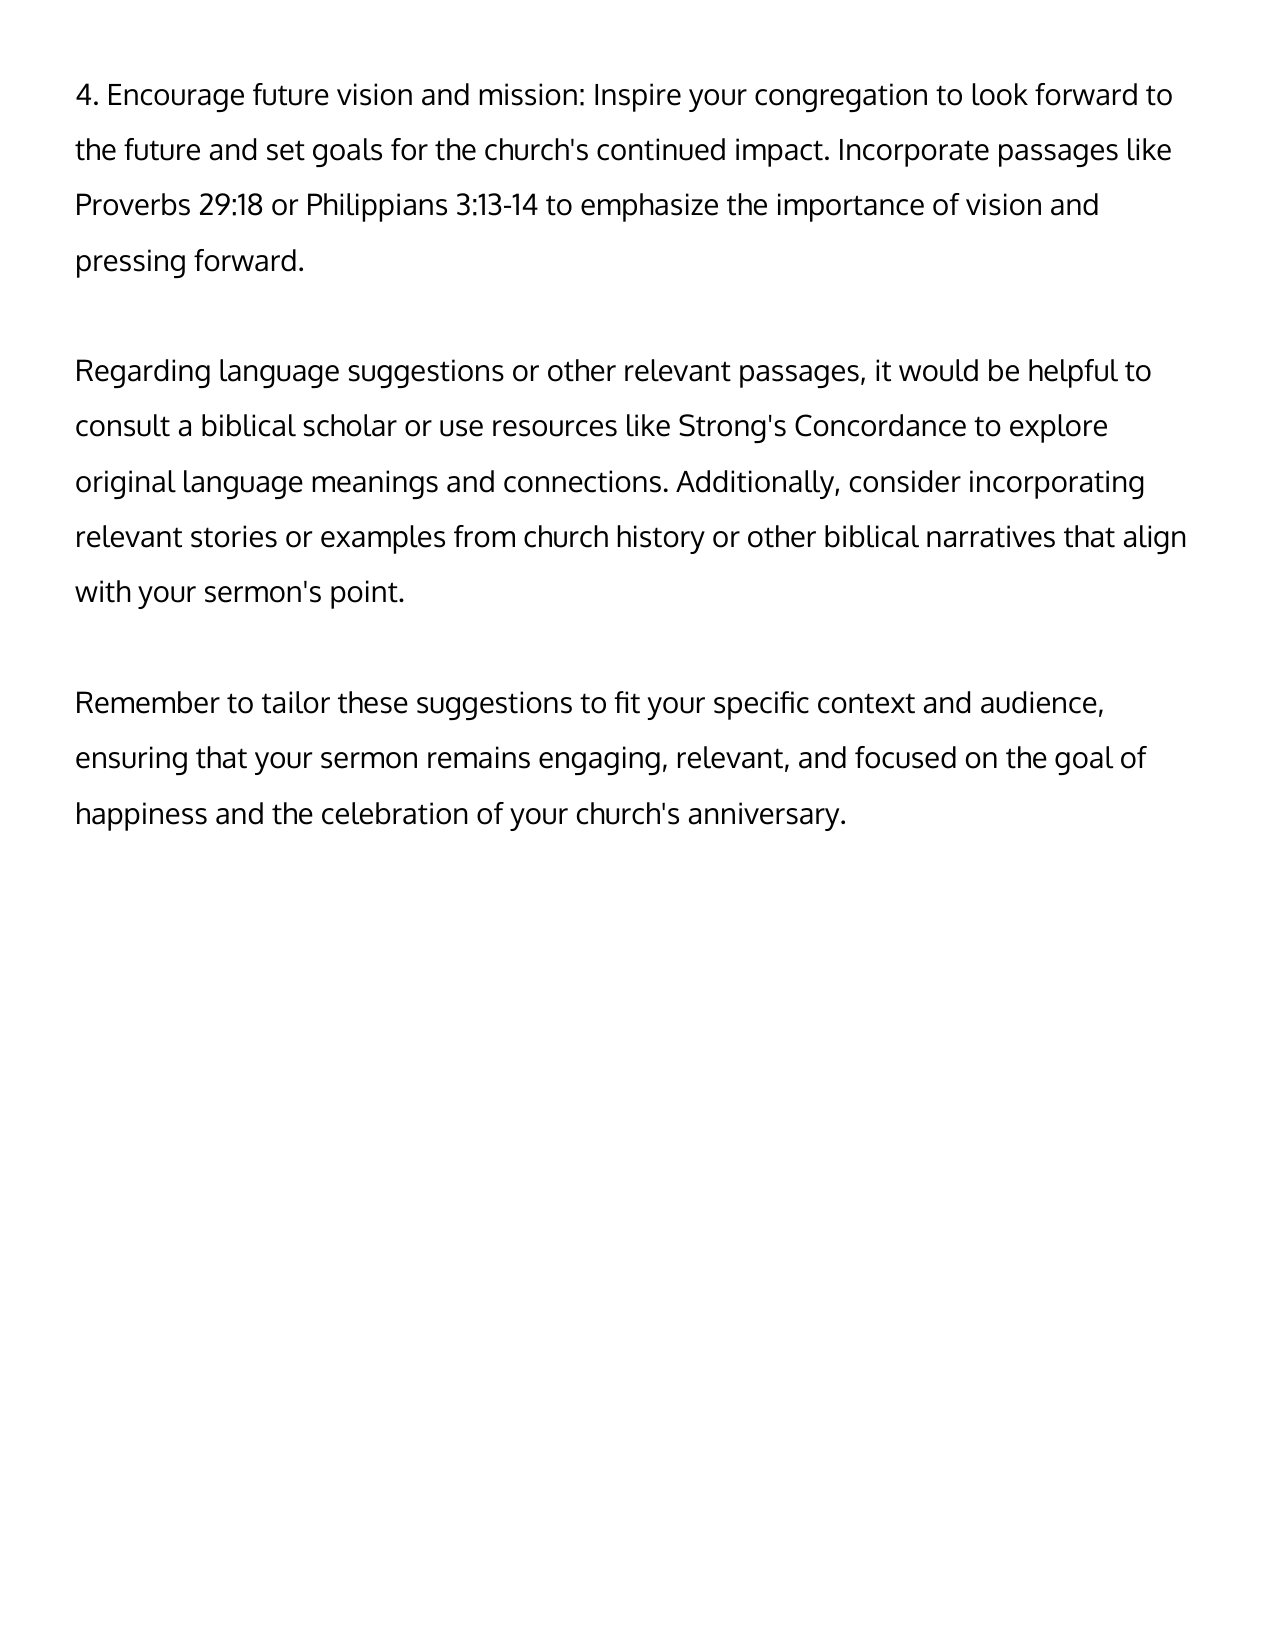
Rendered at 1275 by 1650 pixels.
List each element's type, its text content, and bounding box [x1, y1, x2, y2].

text Regarding language suggestions or other relevant passages, it would be helpful to consult a biblical scholar or use resources like Strong's Concordance to explore original language meanings and connections. Additionally, consider incorporating relevant stories or examples from church history or other biblical narratives that align with your sermon's point. [75, 352, 1200, 610]
text Remember to tailor these suggestions to fit your specific context and audience, ensuring that your sermon remains engaging, relevant, and focused on the goal of happiness and the celebration of your church's anniversary. [75, 683, 1200, 831]
text 4. Encourage future vision and mission: Inspire your congregation to look forward to the future and set goals for the church's continued impact. Incorporate passages like Proverbs 29:18 or Philippians 3:13-14 to emphasize the importance of vision and pressing forward. [75, 75, 1200, 278]
